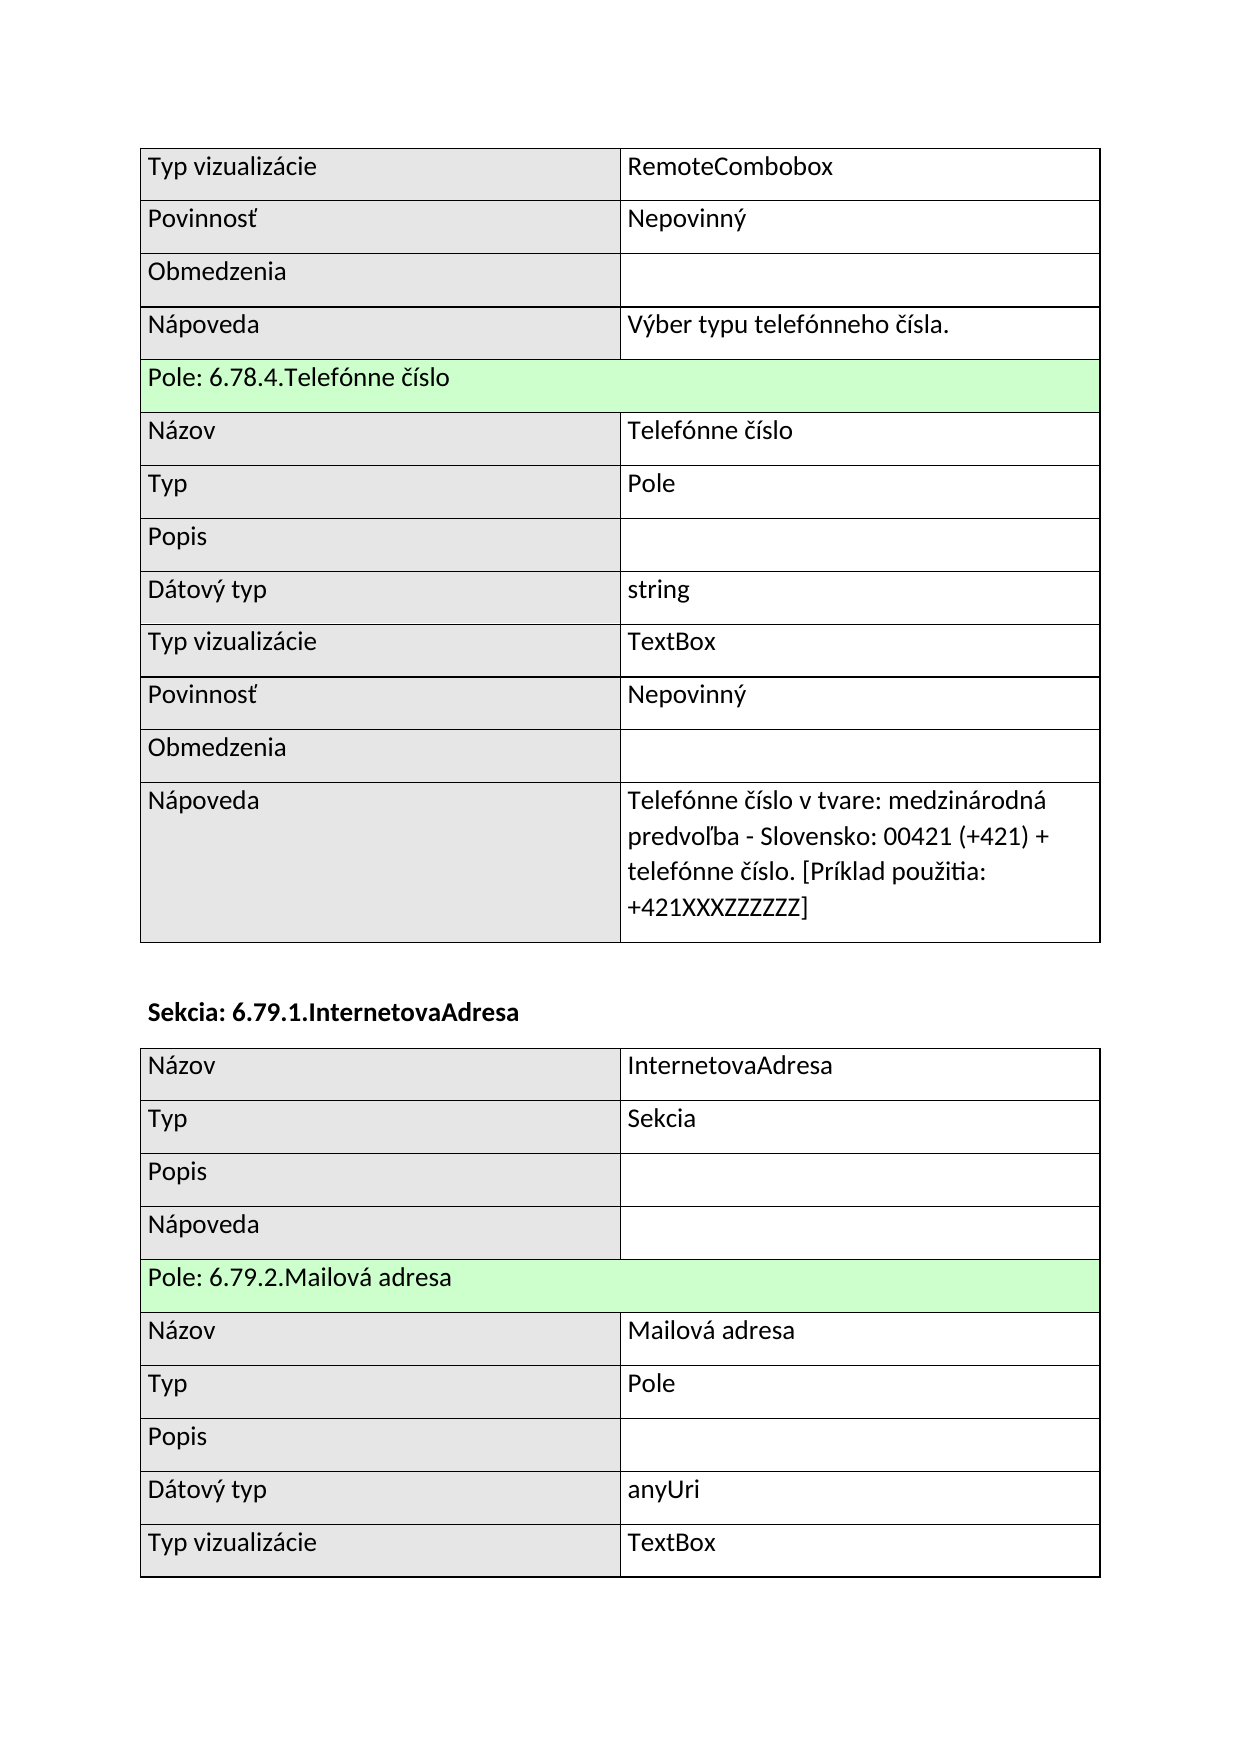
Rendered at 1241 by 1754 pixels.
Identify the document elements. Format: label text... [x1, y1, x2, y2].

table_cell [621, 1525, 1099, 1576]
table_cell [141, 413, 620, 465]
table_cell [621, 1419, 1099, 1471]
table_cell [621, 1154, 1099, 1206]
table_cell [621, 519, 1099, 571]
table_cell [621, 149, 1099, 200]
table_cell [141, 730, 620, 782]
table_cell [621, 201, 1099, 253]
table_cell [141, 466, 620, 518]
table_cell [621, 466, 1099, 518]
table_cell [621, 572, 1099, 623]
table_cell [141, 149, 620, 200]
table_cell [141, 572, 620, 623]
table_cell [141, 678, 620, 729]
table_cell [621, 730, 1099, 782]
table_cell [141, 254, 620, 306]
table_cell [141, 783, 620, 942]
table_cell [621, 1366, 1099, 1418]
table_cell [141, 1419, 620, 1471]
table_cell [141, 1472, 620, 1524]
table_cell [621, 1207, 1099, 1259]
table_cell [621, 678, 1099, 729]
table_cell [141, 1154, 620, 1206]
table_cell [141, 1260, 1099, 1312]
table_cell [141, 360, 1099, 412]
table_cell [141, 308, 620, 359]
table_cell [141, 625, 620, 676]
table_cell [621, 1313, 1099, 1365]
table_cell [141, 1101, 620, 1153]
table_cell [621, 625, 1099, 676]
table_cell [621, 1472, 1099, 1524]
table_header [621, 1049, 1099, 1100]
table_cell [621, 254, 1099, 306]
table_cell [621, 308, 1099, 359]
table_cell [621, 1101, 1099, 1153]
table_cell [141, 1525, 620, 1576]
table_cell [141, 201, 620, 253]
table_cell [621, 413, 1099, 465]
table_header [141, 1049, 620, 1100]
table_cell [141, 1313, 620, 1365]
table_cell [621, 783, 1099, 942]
text Sekcia: 6.79.1.InternetovaAdresa [148, 995, 1093, 1028]
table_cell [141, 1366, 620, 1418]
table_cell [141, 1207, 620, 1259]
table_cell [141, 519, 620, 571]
